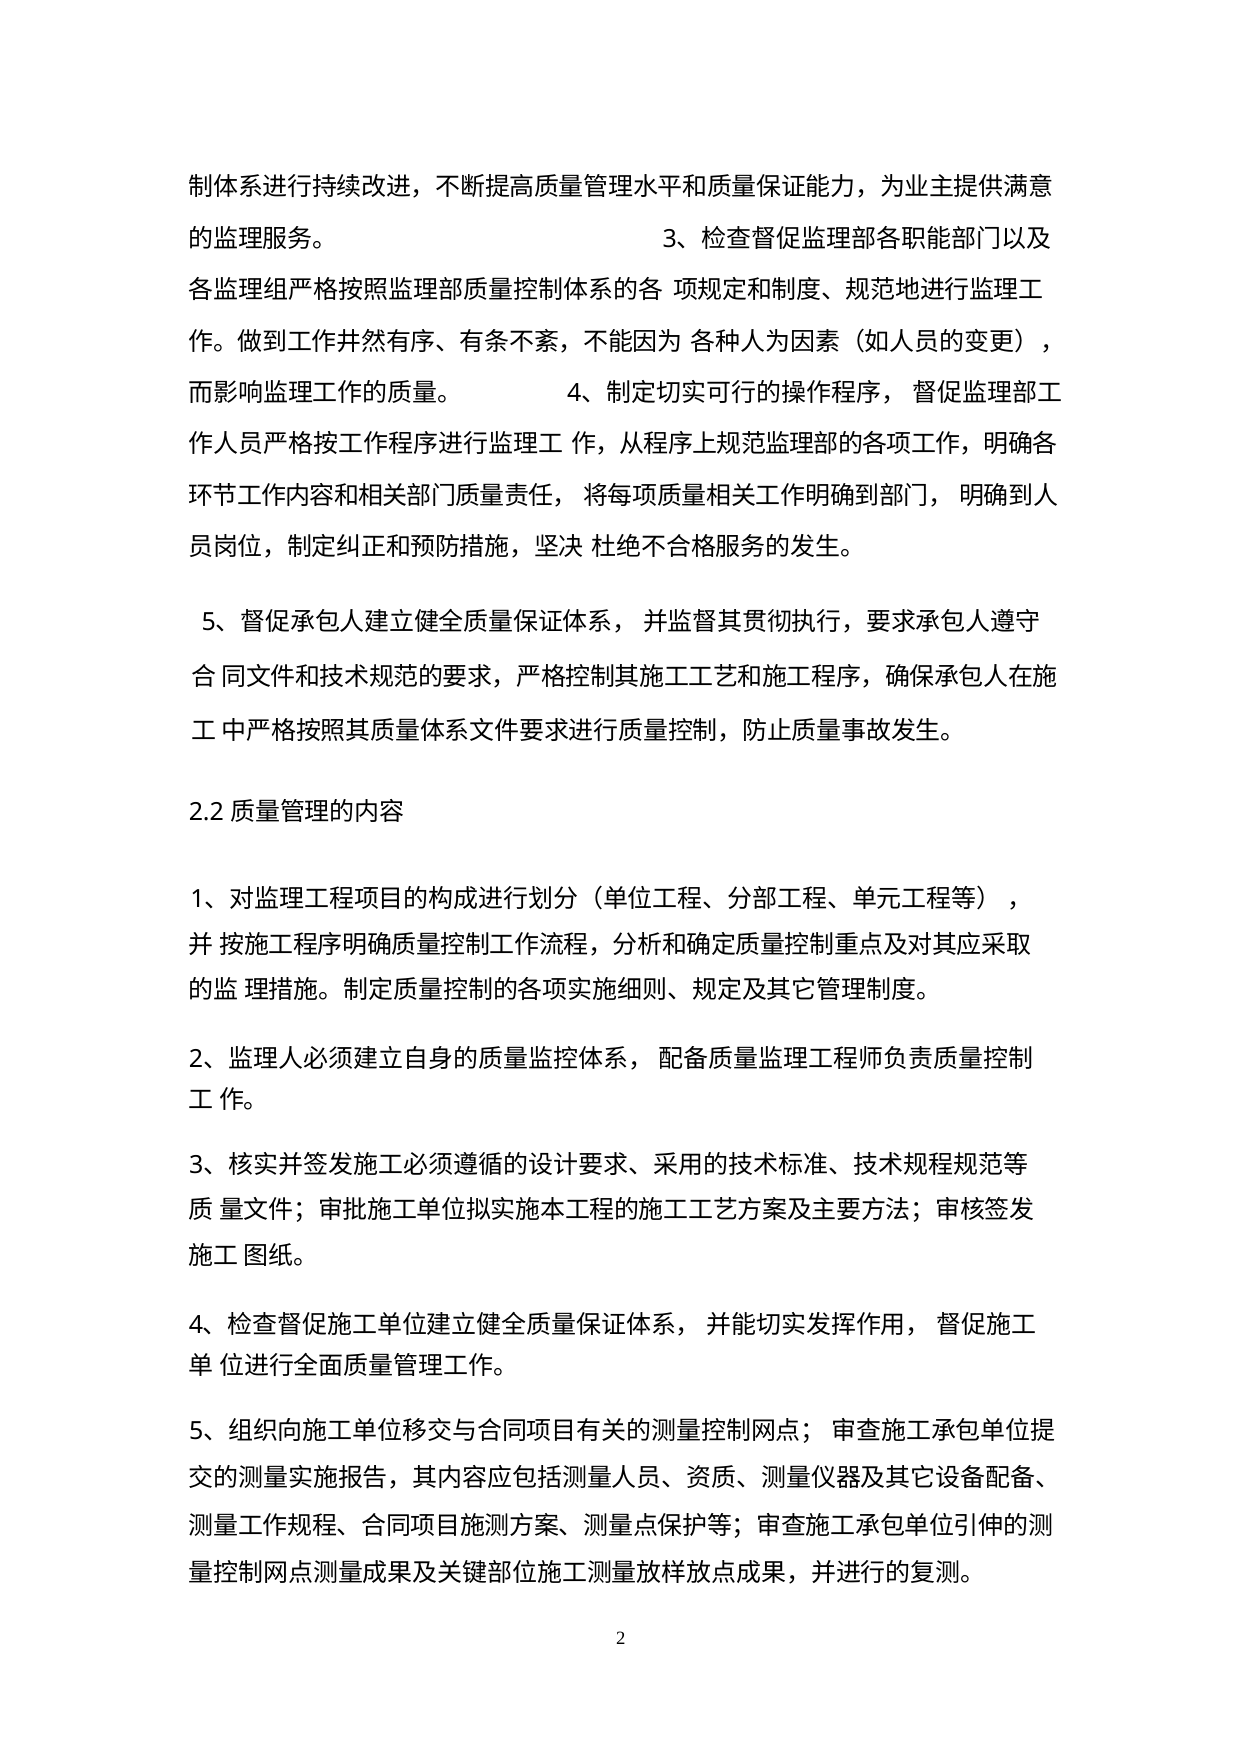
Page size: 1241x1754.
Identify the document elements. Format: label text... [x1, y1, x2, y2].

text 5、督促承包人建立健全质量保证体系， 并监督其贯彻执行，要求承包人遵守合 同文件和技术规范的要求，严格控制其施工工艺和施工程序，确保承包人在施工 中严格按照其质量体系文件要求进行质量控制，防止质量事故发生。 [191, 602, 1059, 747]
text 4、检查督促施工单位建立健全质量保证体系， 并能切实发挥作用， 督促施工单 位进行全面质量管理工作。 [188, 1305, 1053, 1382]
text 制体系进行持续改进，不断提高质量管理水平和质量保证能力，为业主提供满意 的监理服务。 3、检查督促监理部各职能部门以及各监理组严格按照监理部质量控制体系的各 项规定和制度、规范地进行监理工作。做到工作井然有序、有条不紊，不能因为 各种人为因素（如人员的变更），而影响监理工作的质量。 4、制定切实可行的操作程序， 督促监理部工作人员严格按工作程序进行监理工 作，从程序上规范监理部的各项工作，明确各环节工作内容和相关部门质量责任， 将每项质量相关工作明确到部门， 明确到人员岗位，制定纠正和预防措施，坚决 杜绝不合格服务的发生。 [188, 167, 1065, 563]
text 2.2 质量管理的内容 [0, 796, 1240, 827]
text 2、监理人必须建立自身的质量监控体系， 配备质量监理工程师负责质量控制工 作。 [188, 1039, 1053, 1116]
text 3、核实并签发施工必须遵循的设计要求、采用的技术标准、技术规程规范等质 量文件；审批施工单位拟实施本工程的施工工艺方案及主要方法；审核签发施工 图纸。 [188, 1144, 1053, 1272]
text 5、组织向施工单位移交与合同项目有关的测量控制网点； 审查施工承包单位提 交的测量实施报告，其内容应包括测量人员、资质、测量仪器及其它设备配备、 测量工作规程、合同项目施测方案、测量点保护等；审查施工承包单位引伸的测 量控制网点测量成果及关键部位施工测量放样放点成果，并进行的复测。 [188, 1410, 1063, 1589]
text 1、对监理工程项目的构成进行划分（单位工程、分部工程、单元工程等） ， 并 按施工程序明确质量控制工作流程，分析和确定质量控制重点及对其应采取的监 理措施。制定质量控制的各项实施细则、规定及其它管理制度。 [189, 878, 1053, 1006]
